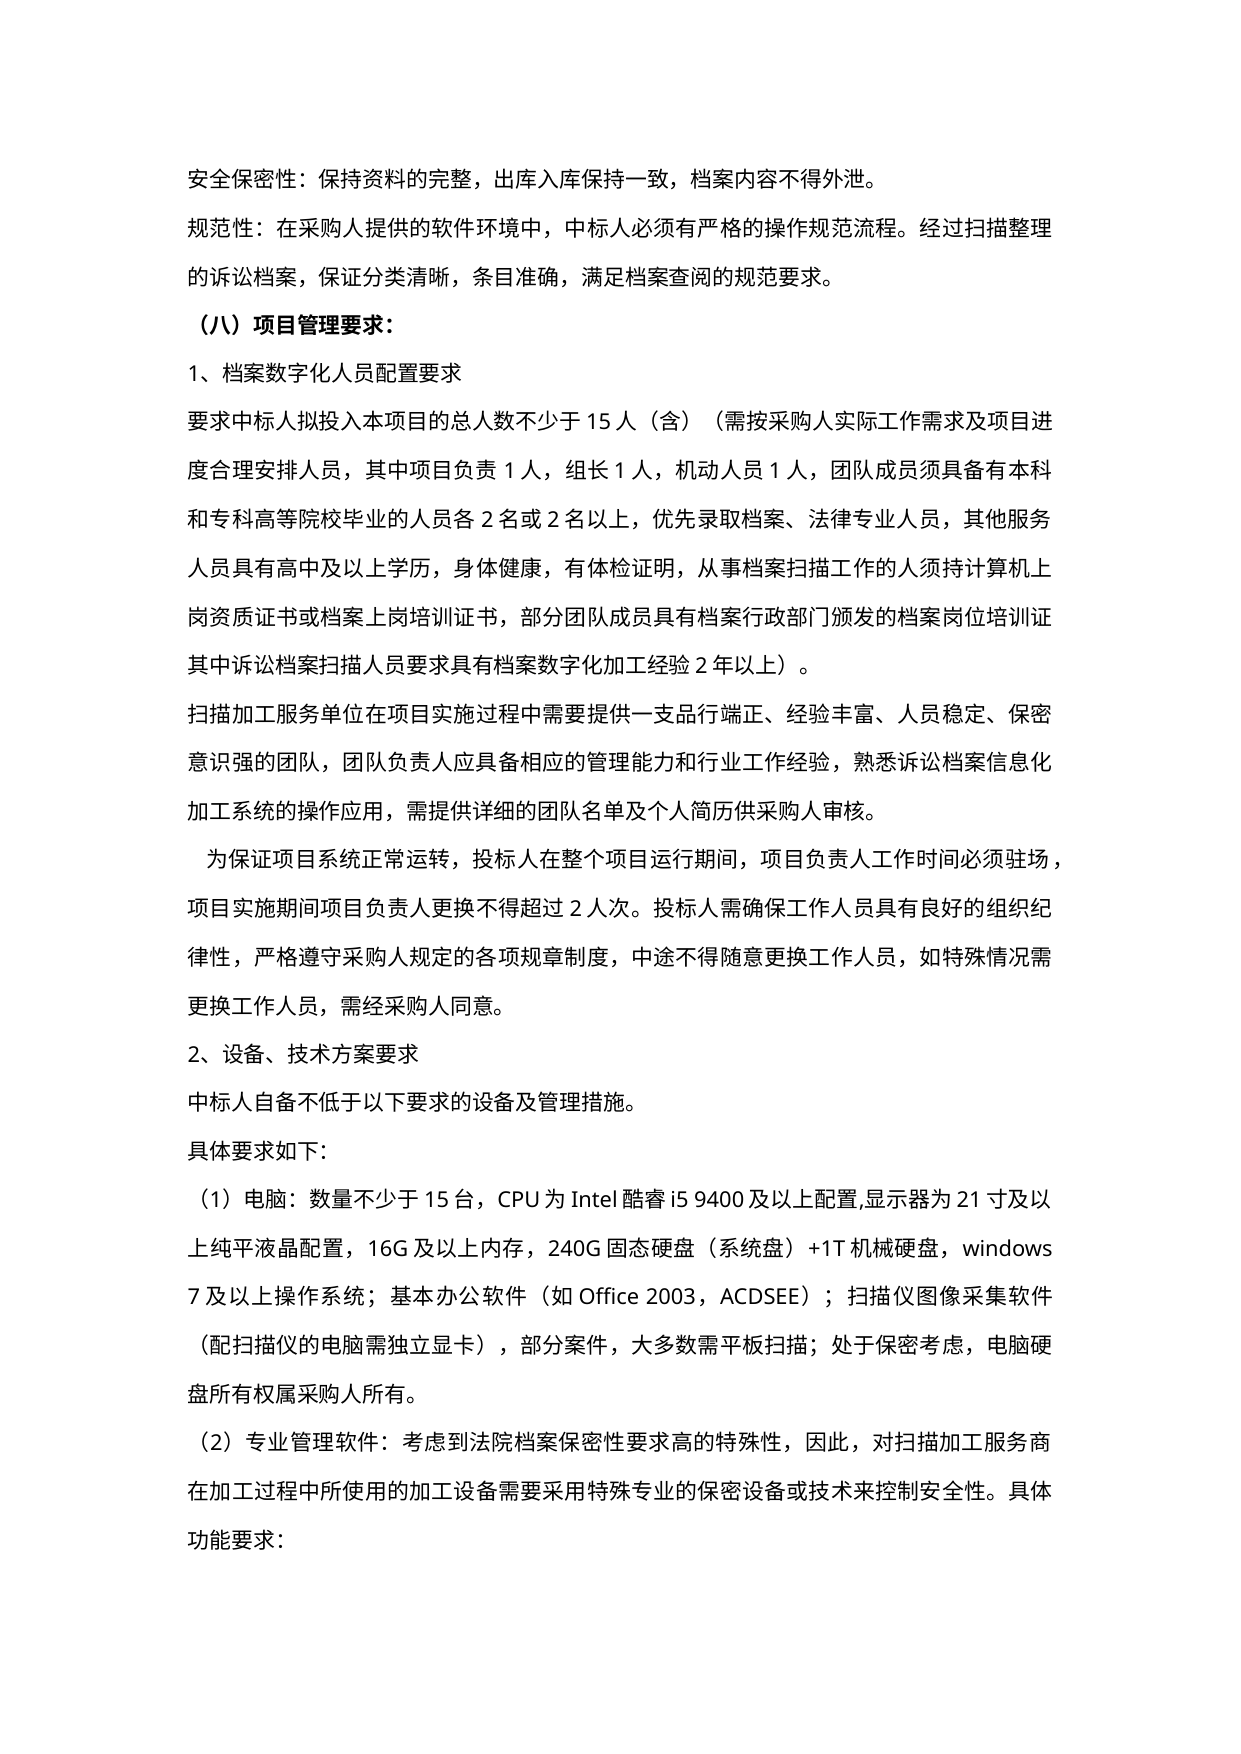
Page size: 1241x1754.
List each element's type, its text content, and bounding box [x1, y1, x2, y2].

text （1）电脑：数量不少于15台，CPU为Intel酷睿i5 9400及以上配置,显示器为21寸及以上纯平液晶配置，16G及以上内存，240G固态硬盘（系统盘）+1T机械硬盘，windows 7及以上操作系统；基本办公软件（如Office 2003，ACDSEE）；扫描仪图像采集软件（配扫描仪的电脑需独立显卡），部分案件，大多数需平板扫描；处于保密考虑，电脑硬盘所有权属采购人所有。 [187, 1182, 1053, 1409]
text 扫描加工服务单位在项目实施过程中需要提供一支品行端正、经验丰富、人员稳定、保密意识强的团队，团队负责人应具备相应的管理能力和行业工作经验，熟悉诉讼档案信息化加工系统的操作应用，需提供详细的团队名单及个人简历供采购人审核。 [187, 696, 1053, 826]
text 要求中标人拟投入本项目的总人数不少于15人（含）（需按采购人实际工作需求及项目进度合理安排人员，其中项目负责1人，组长1人，机动人员1人，团队成员须具备有本科和专科高等院校毕业的人员各2名或2名以上，优先录取档案、法律专业人员，其他服务人员具有高中及以上学历，身体健康，有体检证明，从事档案扫描工作的人须持计算机上岗资质证书或档案上岗培训证书，部分团队成员具有档案行政部门颁发的档案岗位培训证，其中诉讼档案扫描人员要求具有档案数字化加工经验2年以上）。 [187, 404, 1053, 680]
text 1、档案数字化人员配置要求 [187, 356, 1053, 388]
text 具体要求如下： [187, 1133, 1053, 1166]
text 中标人自备不低于以下要求的设备及管理措施。 [187, 1085, 1053, 1117]
text （八）项目管理要求： [187, 307, 1053, 340]
text 2、设备、技术方案要求 [187, 1037, 1053, 1069]
text 规范性：在采购人提供的软件环境中，中标人必须有严格的操作规范流程。经过扫描整理的诉讼档案，保证分类清晰，条目准确，满足档案查阅的规范要求。 [187, 210, 1053, 292]
text 安全保密性：保持资料的完整，出库入库保持一致，档案内容不得外泄。 [187, 162, 1053, 194]
text 为保证项目系统正常运转，投标人在整个项目运行期间，项目负责人工作时间必须驻场，项目实施期间项目负责人更换不得超过2人次。投标人需确保工作人员具有良好的组织纪律性，严格遵守采购人规定的各项规章制度，中途不得随意更换工作人员，如特殊情况需更换工作人员，需经采购人同意。 [187, 842, 1053, 1021]
text （2）专业管理软件：考虑到法院档案保密性要求高的特殊性，因此，对扫描加工服务商在加工过程中所使用的加工设备需要采用特殊专业的保密设备或技术来控制安全性。具体功能要求： [187, 1425, 1053, 1555]
